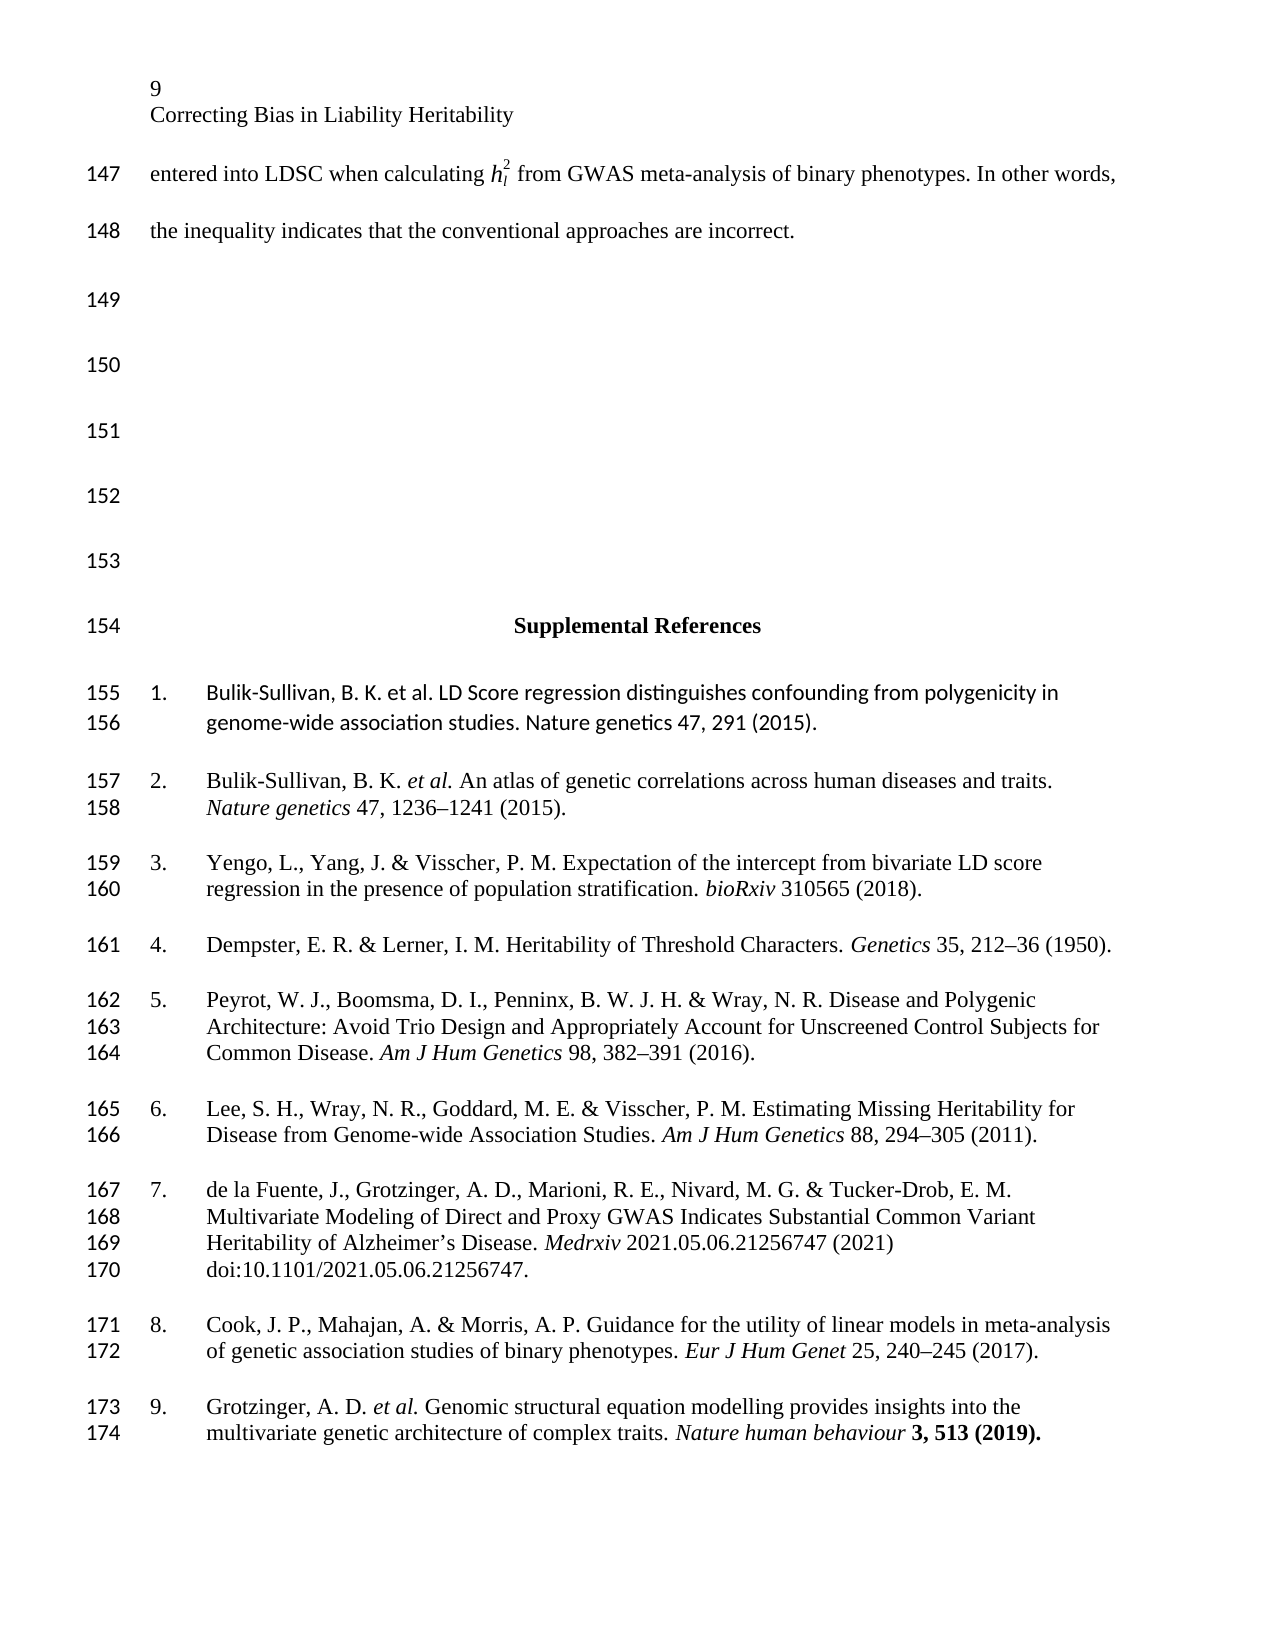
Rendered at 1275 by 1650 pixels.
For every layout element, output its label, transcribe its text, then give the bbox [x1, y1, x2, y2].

text Supplemental References [150, 612, 1125, 639]
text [150, 156, 1125, 243]
